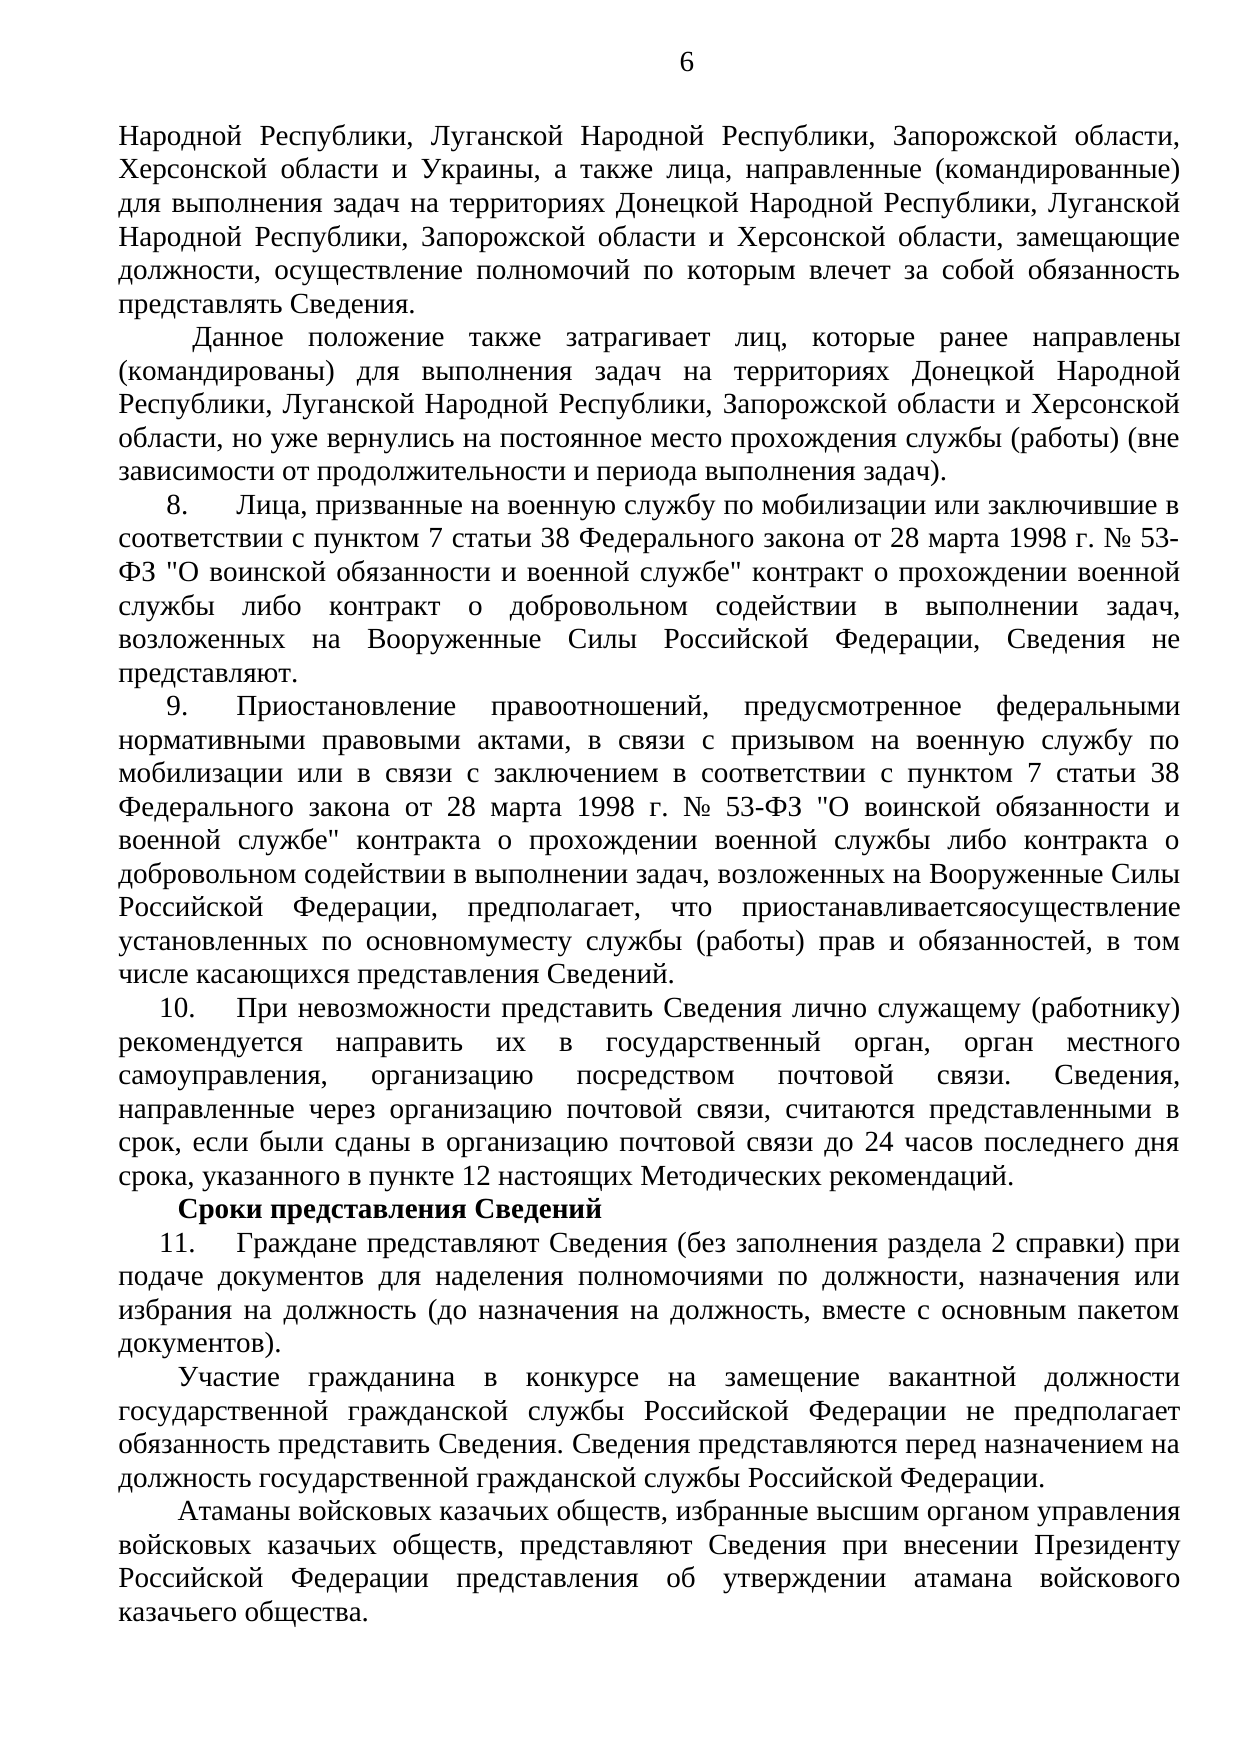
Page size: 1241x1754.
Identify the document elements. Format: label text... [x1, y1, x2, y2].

list Атаманы войсковых казачьих обществ, избранные высшим органом управления войсковых казачьих обществ, представляют Сведения при внесении Президенту Российской Федерации представления об утверждении атамана войскового казачьего общества. [118, 1493, 1181, 1627]
list Лица, призванные на военную службу по мобилизации или заключившие в соответствии с пунктом 7 статьи 38 Федерального закона от 28 марта 1998 г. № 53-ФЗ "О воинской обязанности и военной службе" контракт о прохождении военной службы либо контракт о добровольном содействии в выполнении задач, возложенных на Вооруженные Силы Российской Федерации, Сведения не представляют. [118, 487, 1181, 688]
text Сроки представления Сведений [118, 1191, 1181, 1225]
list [118, 118, 1181, 319]
list Граждане представляют Сведения (без заполнения раздела 2 справки) при подаче документов для наделения полномочиями по должности, назначения или избрания на должность (до назначения на должность, вместе с основным пакетом документов). [118, 1225, 1181, 1359]
list Данное положение также затрагивает лиц, которые ранее направлены (командированы) для выполнения задач на территориях Донецкой Народной Республики, Луганской Народной Республики, Запорожской области и Херсонской области, но уже вернулись на постоянное место прохождения службы (работы) (вне зависимости от продолжительности и периода выполнения задач). [118, 319, 1181, 487]
list Участие гражданина в конкурсе на замещение вакантной должности государственной гражданской службы Российской Федерации не предполагает обязанность представить Сведения. Сведения представляются перед назначением на должность государственной гражданской службы Российской Федерации. [118, 1359, 1181, 1493]
list Приостановление правоотношений, предусмотренное федеральными нормативными правовыми актами, в связи с призывом на военную службу по мобилизации или в связи с заключением в соответствии с пунктом 7 статьи 38 Федерального закона от 28 марта 1998 г. № 53-ФЗ "О воинской обязанности и военной службе" контракта о прохождении военной службы либо контракта о добровольном содействии в выполнении задач, возложенных на Вооруженные Силы Российской Федерации, предполагает, что приостанавливаетсяосуществление установленных по основномуместу службы (работы) прав и обязанностей, в том числе касающихся представления Сведений. [118, 688, 1181, 990]
list При невозможности представить Сведения лично служащему (работнику) рекомендуется направить их в государственный орган, орган местного самоуправления, организацию посредством почтовой связи. Сведения, направленные через организацию почтовой связи, считаются представленными в срок, если были сданы в организацию почтовой связи до 24 часов последнего дня срока, указанного в пункте 12 настоящих Методических рекомендаций. [118, 990, 1181, 1191]
